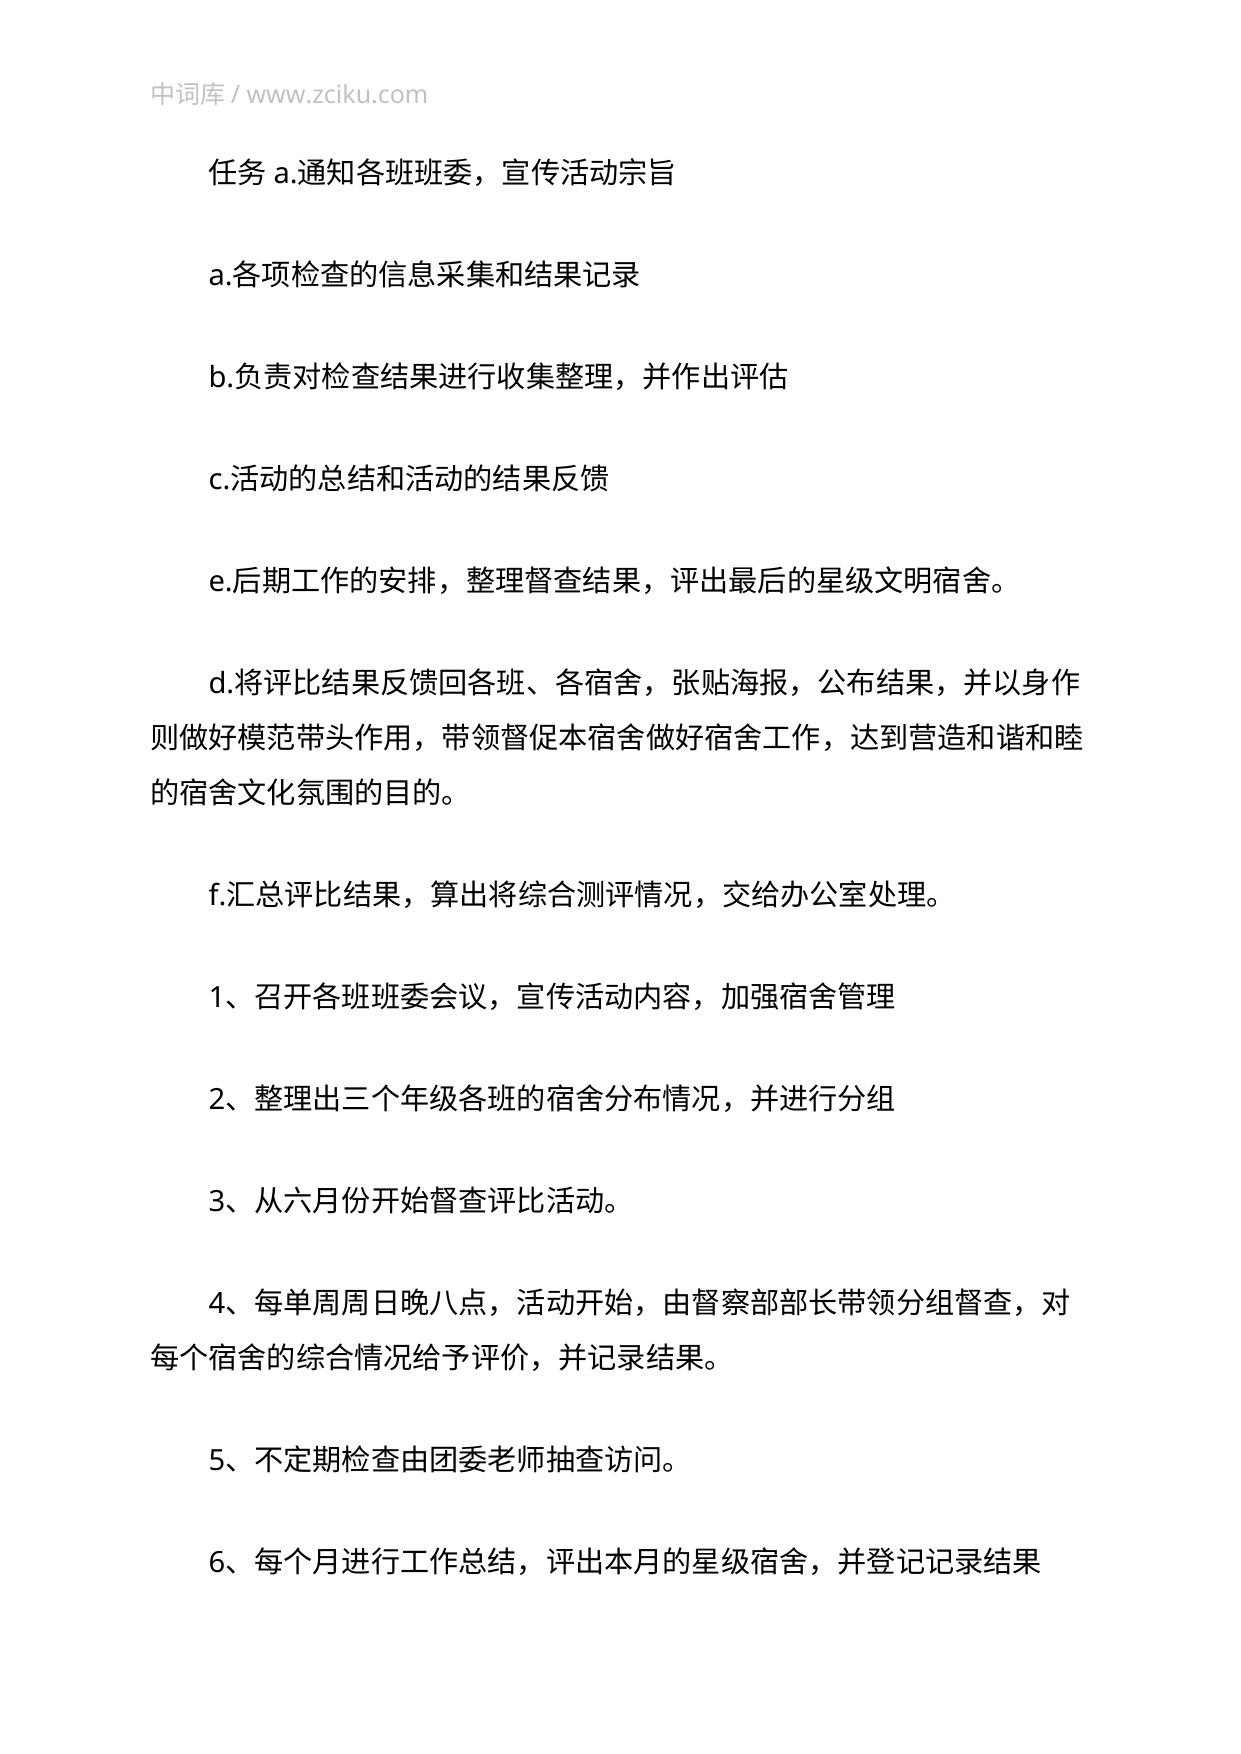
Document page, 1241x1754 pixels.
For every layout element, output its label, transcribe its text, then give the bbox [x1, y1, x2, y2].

text 3、从六月份开始督查评比活动。 [150, 1177, 1090, 1220]
text 6、每个月进行工作总结，评出本月的星级宿舍，并登记记录结果 [150, 1538, 1090, 1581]
text 2、整理出三个年级各班的宿舍分布情况，并进行分组 [150, 1076, 1090, 1118]
text 4、每单周周日晚八点，活动开始，由督察部部长带领分组督查，对每个宿舍的综合情况给予评价，并记录结果。 [150, 1279, 1090, 1377]
text e.后期工作的安排，整理督查结果，评出最后的星级文明宿舍。 [150, 558, 1090, 600]
text 任务 a.通知各班班委，宣传活动宗旨 [150, 150, 1090, 192]
text 5、不定期检查由团委老师抽查访问。 [150, 1436, 1090, 1479]
text 1、召开各班班委会议，宣传活动内容，加强宿舍管理 [150, 973, 1090, 1016]
text c.活动的总结和活动的结果反馈 [150, 456, 1090, 498]
text d.将评比结果反馈回各班、各宿舍，张贴海报，公布结果，并以身作则做好模范带头作用，带领督促本宿舍做好宿舍工作，达到营造和谐和睦的宿舍文化氛围的目的。 [150, 660, 1090, 812]
text b.负责对检查结果进行收集整理，并作出评估 [150, 354, 1090, 396]
text f.汇总评比结果，算出将综合测评情况，交给办公室处理。 [150, 872, 1090, 914]
text a.各项检查的信息采集和结果记录 [150, 252, 1090, 294]
